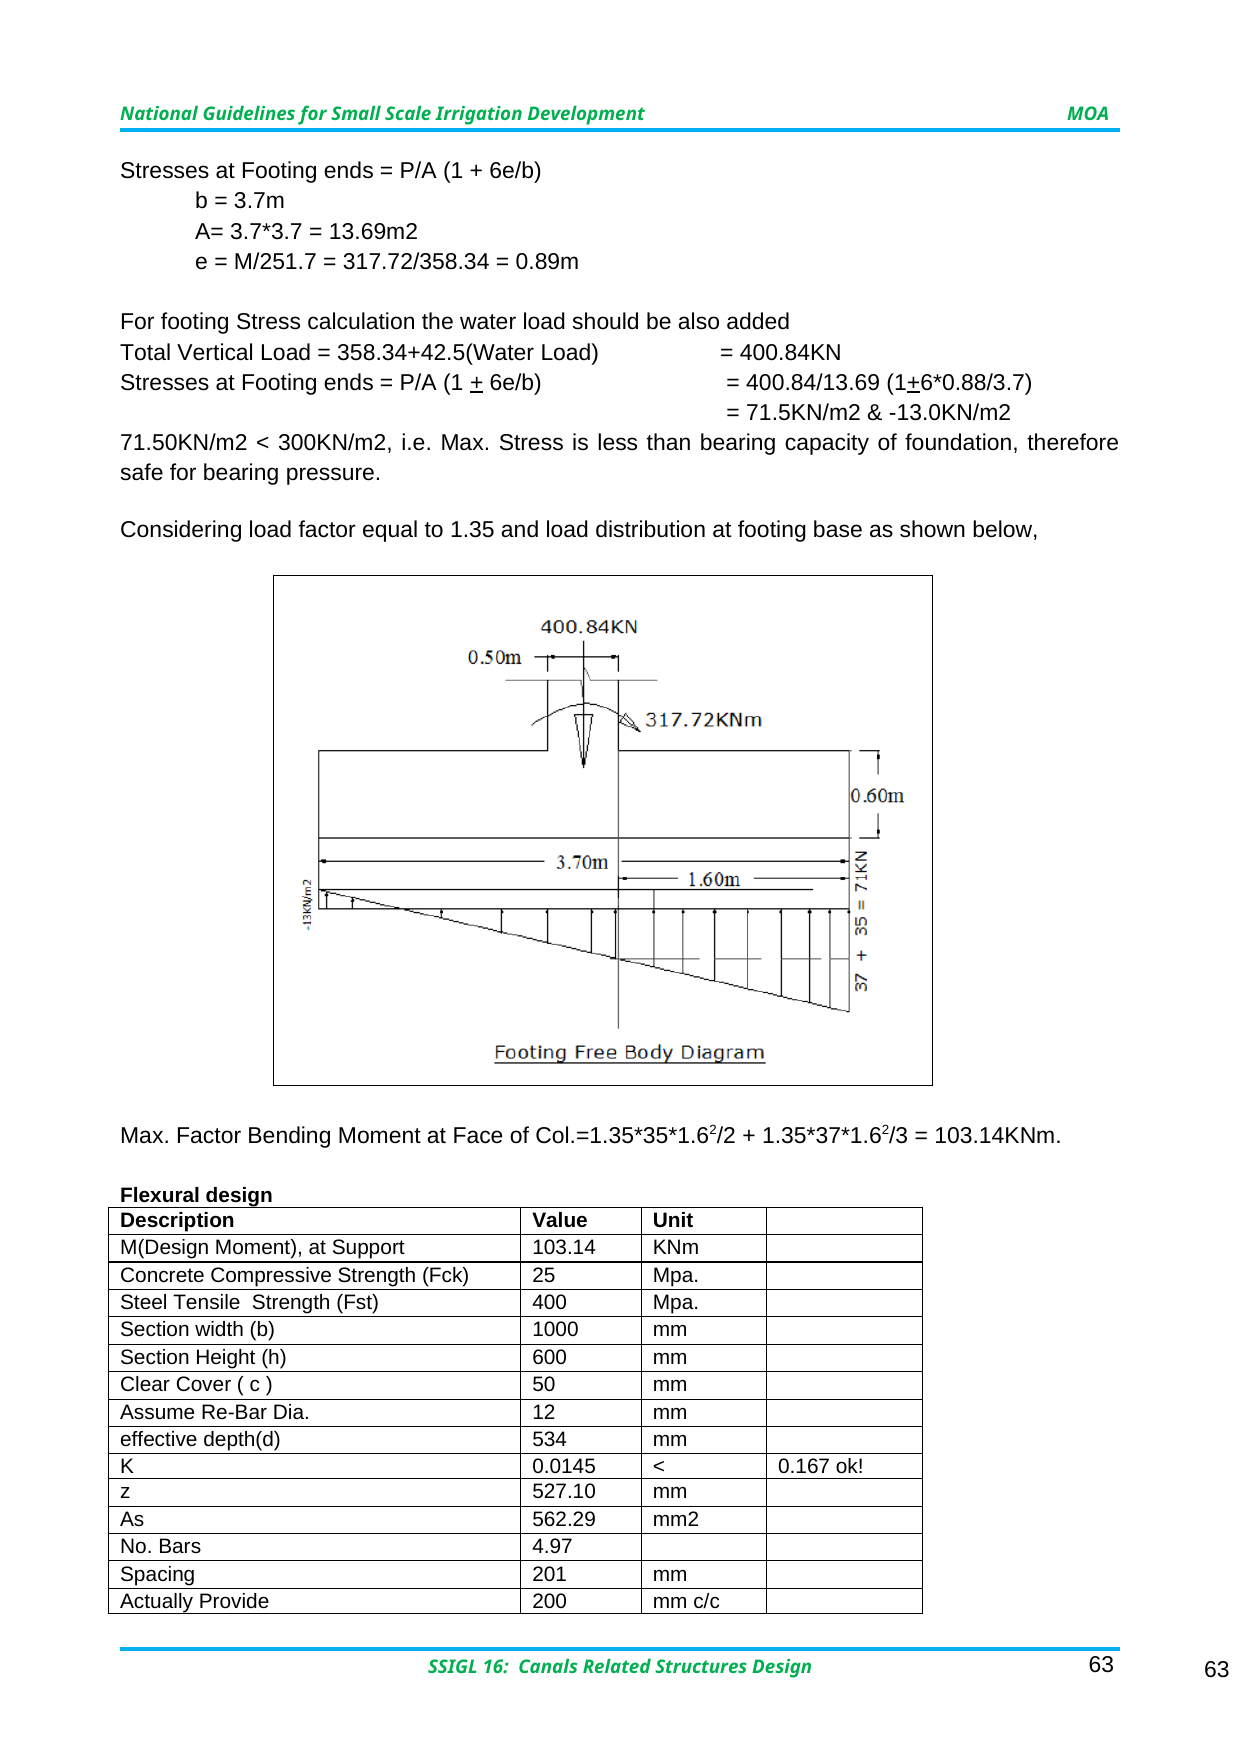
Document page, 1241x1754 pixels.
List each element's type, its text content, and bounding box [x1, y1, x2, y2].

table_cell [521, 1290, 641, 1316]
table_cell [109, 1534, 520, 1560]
text Stresses at Footing ends = P/A (1 + 6e/b) = 400.84/13.69 (1+6*0.88/3.7) [120, 369, 1120, 395]
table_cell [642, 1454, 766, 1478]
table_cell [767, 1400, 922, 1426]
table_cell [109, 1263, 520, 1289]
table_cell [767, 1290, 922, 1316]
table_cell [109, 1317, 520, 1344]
text A= 3.7*3.7 = 13.69m2 [195, 218, 1120, 244]
text b = 3.7m [195, 187, 1120, 214]
text Stresses at Footing ends = P/A (1 + 6e/b) [120, 157, 1120, 184]
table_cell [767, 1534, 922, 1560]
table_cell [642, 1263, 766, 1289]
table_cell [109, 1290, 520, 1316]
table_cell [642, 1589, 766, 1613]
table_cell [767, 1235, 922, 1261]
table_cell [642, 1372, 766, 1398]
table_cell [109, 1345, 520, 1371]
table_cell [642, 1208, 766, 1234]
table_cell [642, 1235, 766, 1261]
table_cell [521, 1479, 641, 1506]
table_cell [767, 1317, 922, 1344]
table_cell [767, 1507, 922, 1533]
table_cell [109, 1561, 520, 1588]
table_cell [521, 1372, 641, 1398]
text Total Vertical Load = 358.34+42.5(Water Load) = 400.84KN [120, 338, 1120, 365]
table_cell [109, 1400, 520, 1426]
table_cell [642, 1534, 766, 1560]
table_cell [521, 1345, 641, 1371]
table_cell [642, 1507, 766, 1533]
picture [274, 576, 932, 1085]
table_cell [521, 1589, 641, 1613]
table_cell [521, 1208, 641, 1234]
text = 71.5KN/m2 & -13.0KN/m2 [120, 399, 1120, 425]
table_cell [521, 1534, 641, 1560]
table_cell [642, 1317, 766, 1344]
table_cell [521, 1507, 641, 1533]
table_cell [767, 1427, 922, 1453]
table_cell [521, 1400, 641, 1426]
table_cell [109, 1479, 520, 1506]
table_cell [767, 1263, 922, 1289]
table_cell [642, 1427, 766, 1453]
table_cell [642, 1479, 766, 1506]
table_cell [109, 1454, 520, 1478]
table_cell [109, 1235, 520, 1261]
text 71.50KN/m2 < 300KN/m2, i.e. Max. Stress is less than bearing capacity of foundation, therefore safe for bearing pressure. [120, 429, 1120, 486]
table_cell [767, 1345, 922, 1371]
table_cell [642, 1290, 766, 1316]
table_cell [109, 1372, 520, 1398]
text Max. Factor Bending Moment at Face of Col.=1.35*35*1.62/2 + 1.35*37*1.62/3 = 103.14KNm. [120, 1122, 1120, 1149]
text e = M/251.7 = 317.72/358.34 = 0.89m [195, 248, 1120, 274]
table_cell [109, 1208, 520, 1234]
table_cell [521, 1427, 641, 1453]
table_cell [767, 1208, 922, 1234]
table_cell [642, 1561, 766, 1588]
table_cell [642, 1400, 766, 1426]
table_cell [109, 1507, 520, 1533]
text For footing Stress calculation the water load should be also added [120, 308, 1120, 335]
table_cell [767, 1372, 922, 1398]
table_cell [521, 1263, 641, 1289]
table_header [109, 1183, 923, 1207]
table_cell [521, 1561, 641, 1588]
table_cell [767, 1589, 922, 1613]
text Considering load factor equal to 1.35 and load distribution at footing base as shown below, [120, 516, 1120, 542]
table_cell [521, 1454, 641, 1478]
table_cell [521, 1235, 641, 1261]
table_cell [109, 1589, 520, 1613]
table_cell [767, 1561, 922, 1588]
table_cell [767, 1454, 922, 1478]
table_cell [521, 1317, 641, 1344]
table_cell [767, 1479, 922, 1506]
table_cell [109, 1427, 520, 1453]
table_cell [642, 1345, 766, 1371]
